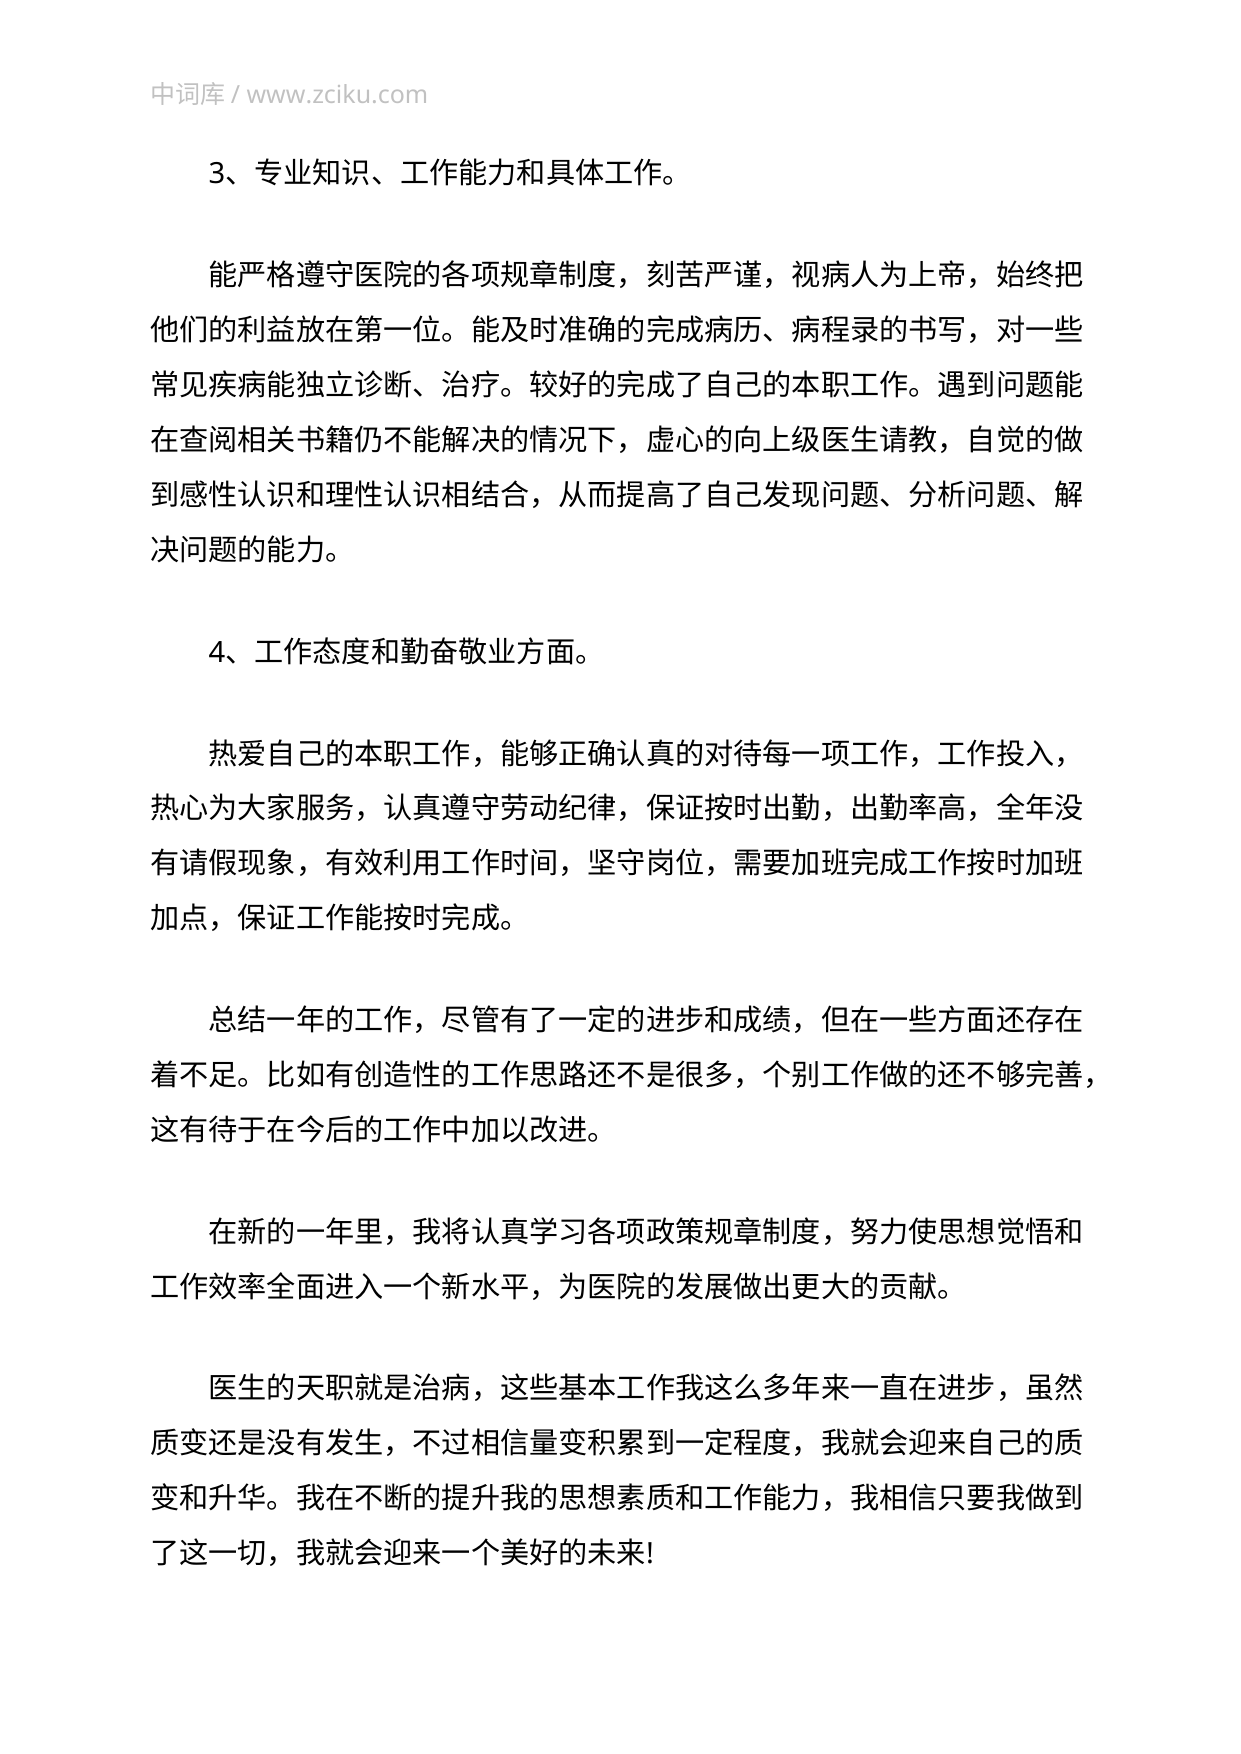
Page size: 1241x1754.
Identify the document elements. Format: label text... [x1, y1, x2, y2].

text 医生的天职就是治病，这些基本工作我这么多年来一直在进步，虽然质变还是没有发生，不过相信量变积累到一定程度，我就会迎来自己的质变和升华。我在不断的提升我的思想素质和工作能力，我相信只要我做到了这一切，我就会迎来一个美好的未来! [150, 1365, 1090, 1572]
text 4、工作态度和勤奋敬业方面。 [150, 628, 1090, 671]
text 3、专业知识、工作能力和具体工作。 [150, 150, 1090, 192]
text 能严格遵守医院的各项规章制度，刻苦严谨，视病人为上帝，始终把他们的利益放在第一位。能及时准确的完成病历、病程录的书写，对一些常见疾病能独立诊断、治疗。较好的完成了自己的本职工作。遇到问题能在查阅相关书籍仍不能解决的情况下，虚心的向上级医生请教，自觉的做到感性认识和理性认识相结合，从而提高了自己发现问题、分析问题、解决问题的能力。 [150, 252, 1090, 569]
text 总结一年的工作，尽管有了一定的进步和成绩，但在一些方面还存在着不足。比如有创造性的工作思路还不是很多，个别工作做的还不够完善，这有待于在今后的工作中加以改进。 [150, 997, 1090, 1149]
text 热爱自己的本职工作，能够正确认真的对待每一项工作，工作投入，热心为大家服务，认真遵守劳动纪律，保证按时出勤，出勤率高，全年没有请假现象，有效利用工作时间，坚守岗位，需要加班完成工作按时加班加点，保证工作能按时完成。 [150, 730, 1090, 937]
text 在新的一年里，我将认真学习各项政策规章制度，努力使思想觉悟和工作效率全面进入一个新水平，为医院的发展做出更大的贡献。 [150, 1208, 1090, 1305]
